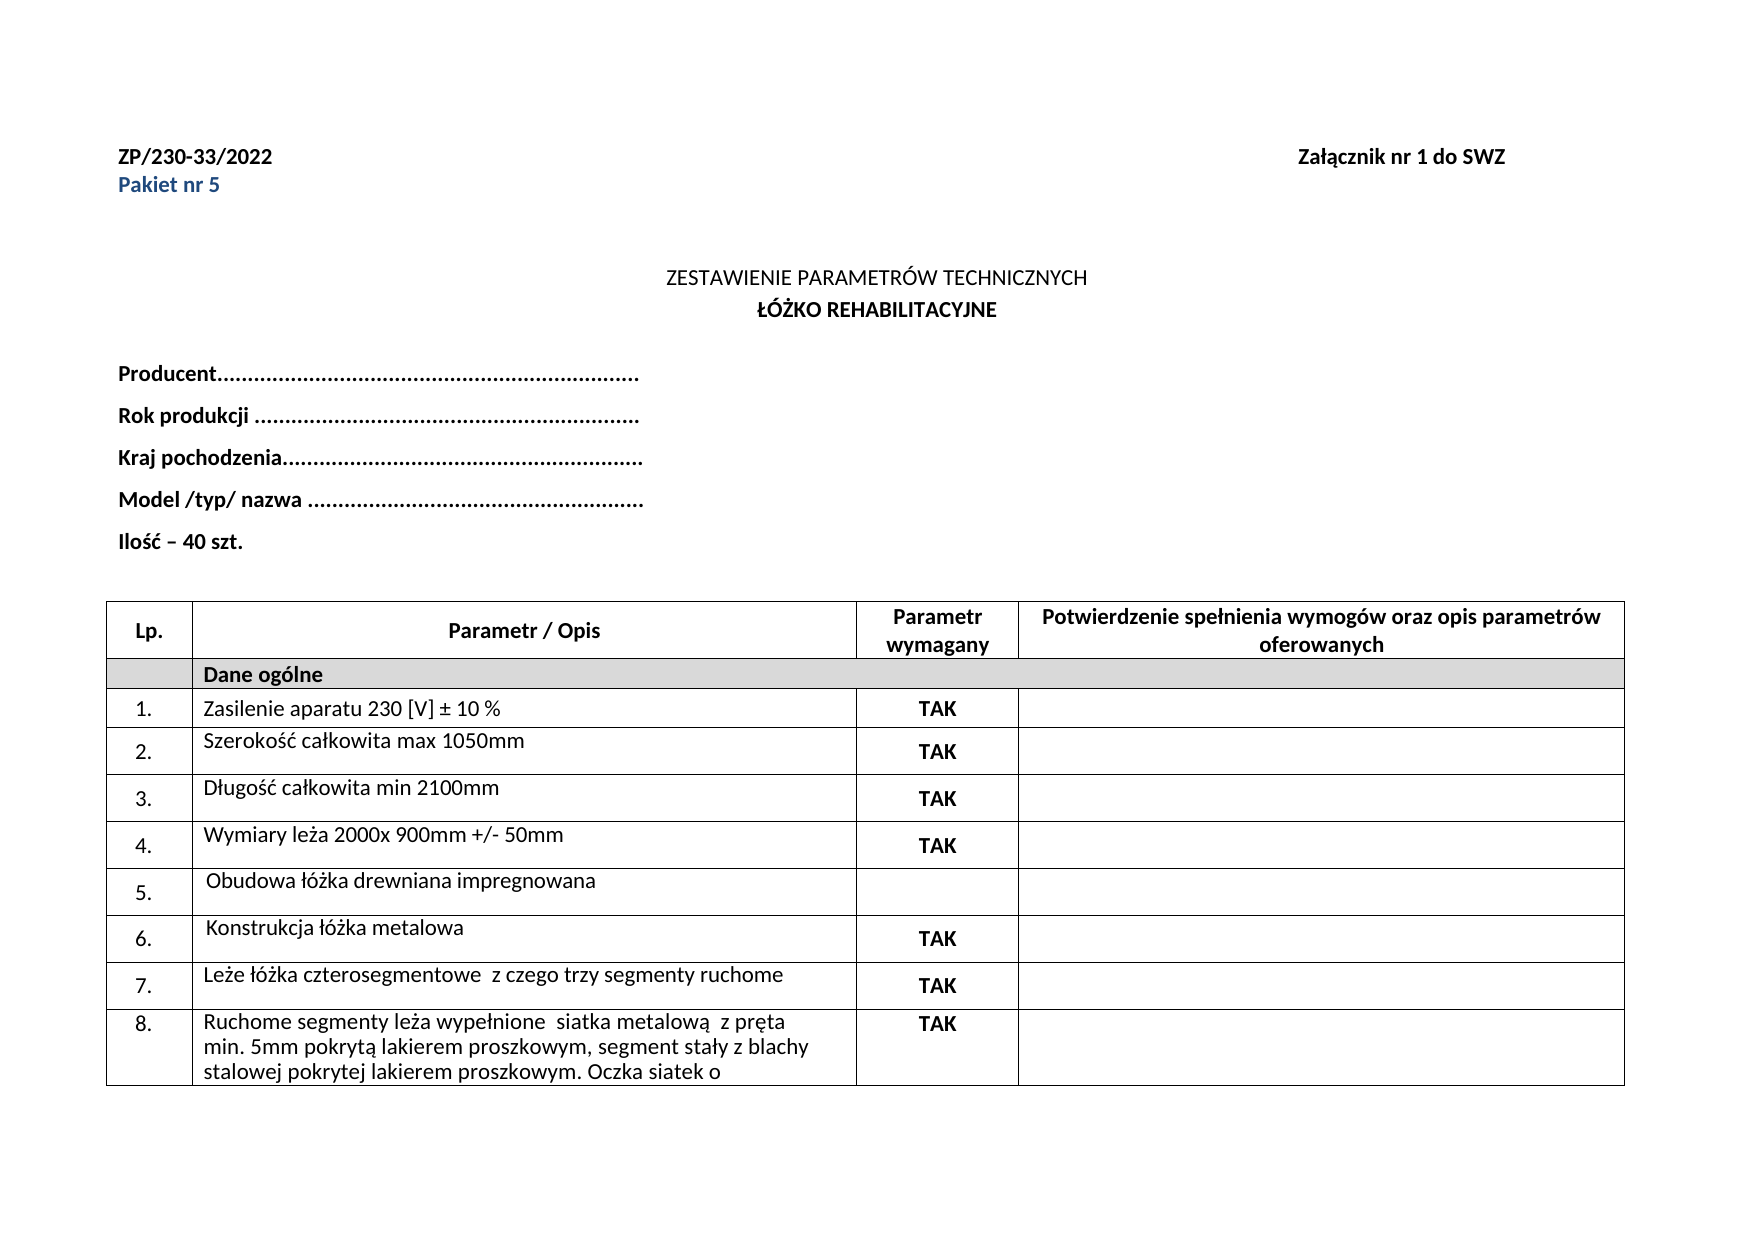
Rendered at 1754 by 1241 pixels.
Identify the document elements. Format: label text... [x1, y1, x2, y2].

table_cell TAK [857, 916, 1018, 962]
table_cell TAK [857, 689, 1018, 727]
table_cell [1019, 822, 1624, 868]
table_cell [107, 689, 192, 727]
text Pakiet nr 5 [118, 170, 1636, 198]
table_cell Zasilenie aparatu 230 [V] ± 10 % [193, 689, 856, 727]
table_header Potwierdzenie spełnienia wymogów oraz opis parametrów oferowanych [1019, 602, 1624, 658]
text Producent..................................................................... [118, 359, 1636, 387]
text ZP/230-33/2022 Załącznik nr 1 do SWZ [118, 142, 1636, 170]
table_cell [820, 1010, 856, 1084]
table_cell TAK [857, 775, 1018, 821]
table_cell TAK [857, 822, 1018, 868]
table_header Parametr / Opis [193, 602, 856, 658]
table_cell [857, 869, 1018, 915]
table_cell [107, 728, 192, 774]
table_cell Szerokość całkowita max 1050mm [193, 728, 856, 774]
table_cell Obudowa łóżka drewniana impregnowana [193, 869, 856, 915]
table_cell Leże łóżka czterosegmentowe z czego trzy segmenty ruchome [193, 963, 856, 1008]
table_cell [107, 775, 192, 821]
text Rok produkcji ............................................................... [118, 401, 1636, 429]
table_cell Dane ogólne [193, 659, 1624, 688]
table_header Lp. [107, 602, 192, 658]
table_cell Wymiary leża 2000x 900mm +/- 50mm [193, 822, 856, 868]
table_cell [1019, 728, 1624, 774]
table_cell [1019, 689, 1624, 727]
table_cell [1019, 869, 1624, 915]
table_cell [107, 963, 192, 1008]
text Kraj pochodzenia........................................................... [118, 443, 1636, 471]
text ZESTAWIENIE PARAMETRÓW TECHNICZNYCH [118, 263, 1636, 291]
table_cell [107, 916, 192, 962]
table_cell [107, 1010, 192, 1084]
text ŁÓŻKO REHABILITACYJNE [118, 295, 1636, 323]
table_cell [107, 869, 192, 915]
table_cell Długość całkowita min 2100mm [193, 775, 856, 821]
table_cell [107, 659, 192, 688]
table_cell TAK [857, 963, 1018, 1008]
table_cell [1019, 775, 1624, 821]
table_cell [1019, 1010, 1624, 1084]
table_cell TAK [857, 728, 1018, 774]
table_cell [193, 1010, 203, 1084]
table_header Parametr wymagany [857, 602, 1018, 658]
table_cell [107, 822, 192, 868]
text Ilość – 40 szt. [118, 527, 1636, 555]
table_cell [1019, 916, 1624, 962]
table_cell TAK [857, 1010, 1018, 1084]
text Model /typ/ nazwa ....................................................... [118, 485, 1636, 513]
table_cell Konstrukcja łóżka metalowa [193, 916, 856, 962]
table_cell [1019, 963, 1624, 1008]
